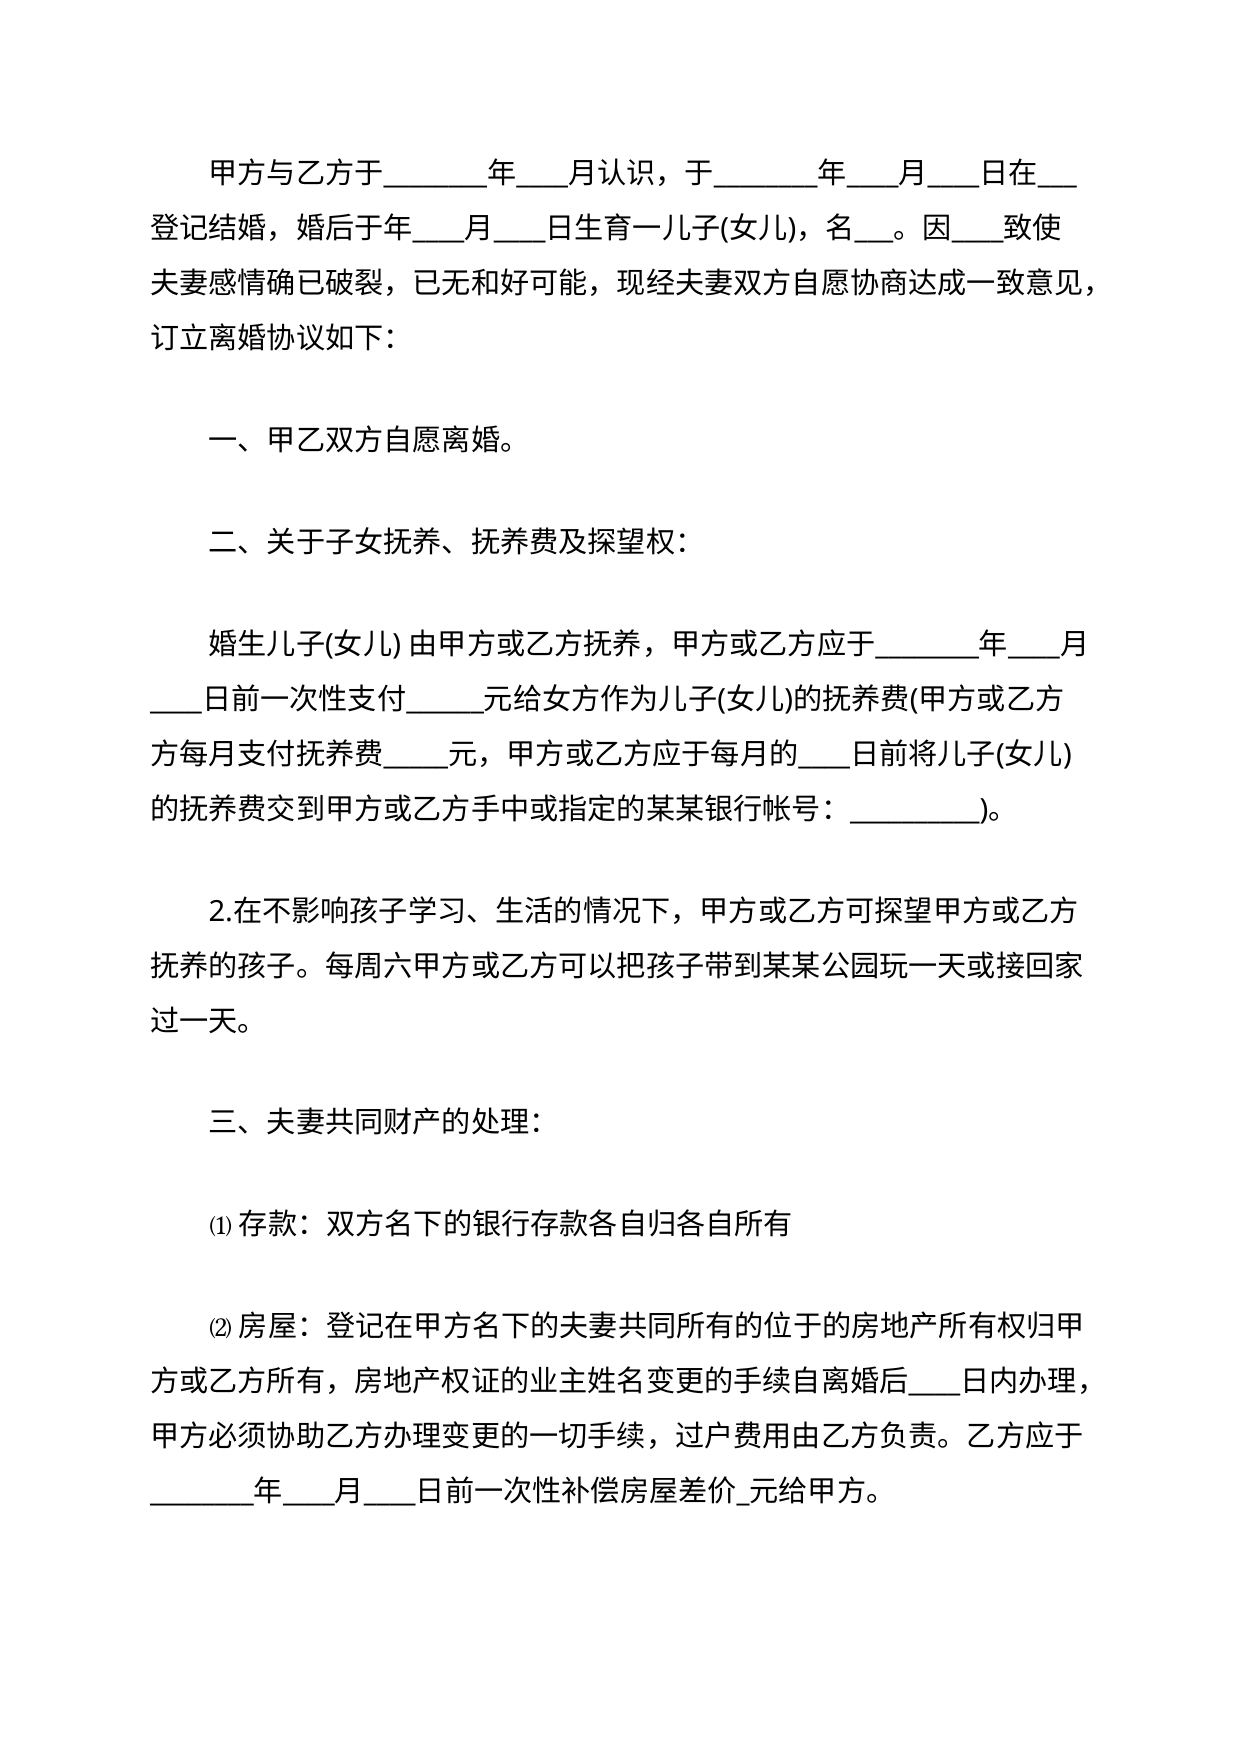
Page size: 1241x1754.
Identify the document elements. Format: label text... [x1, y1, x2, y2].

text 2.在不影响孩子学习、生活的情况下，甲方或乙方可探望甲方或乙方抚养的孩子。每周六甲方或乙方可以把孩子带到某某公园玩一天或接回家过一天。 [150, 887, 1090, 1039]
text 二、关于子女抚养、抚养费及探望权： [150, 518, 1090, 561]
text 婚生儿子(女儿) 由甲方或乙方抚养，甲方或乙方应于________年____月____日前一次性支付______元给女方作为儿子(女儿)的抚养费(甲方或乙方方每月支付抚养费_____元，甲方或乙方应于每月的____日前将儿子(女儿)的抚养费交到甲方或乙方手中或指定的某某银行帐号：__________)。 [150, 620, 1090, 828]
text ⑴存款：双方名下的银行存款各自归各自所有 [150, 1201, 1090, 1243]
text 三、夫妻共同财产的处理： [150, 1099, 1090, 1141]
text 甲方与乙方于________年____月认识，于________年____月____日在___登记结婚，婚后于年____月____日生育一儿子(女儿)，名___。因____致使夫妻感情确已破裂，已无和好可能，现经夫妻双方自愿协商达成一致意见，订立离婚协议如下： [150, 150, 1090, 357]
text 一、甲乙双方自愿离婚。 [150, 417, 1090, 459]
text ⑵房屋：登记在甲方名下的夫妻共同所有的位于的房地产所有权归甲方或乙方所有，房地产权证的业主姓名变更的手续自离婚后____日内办理，甲方必须协助乙方办理变更的一切手续，过户费用由乙方负责。乙方应于________年____月____日前一次性补偿房屋差价_元给甲方。 [150, 1303, 1090, 1510]
